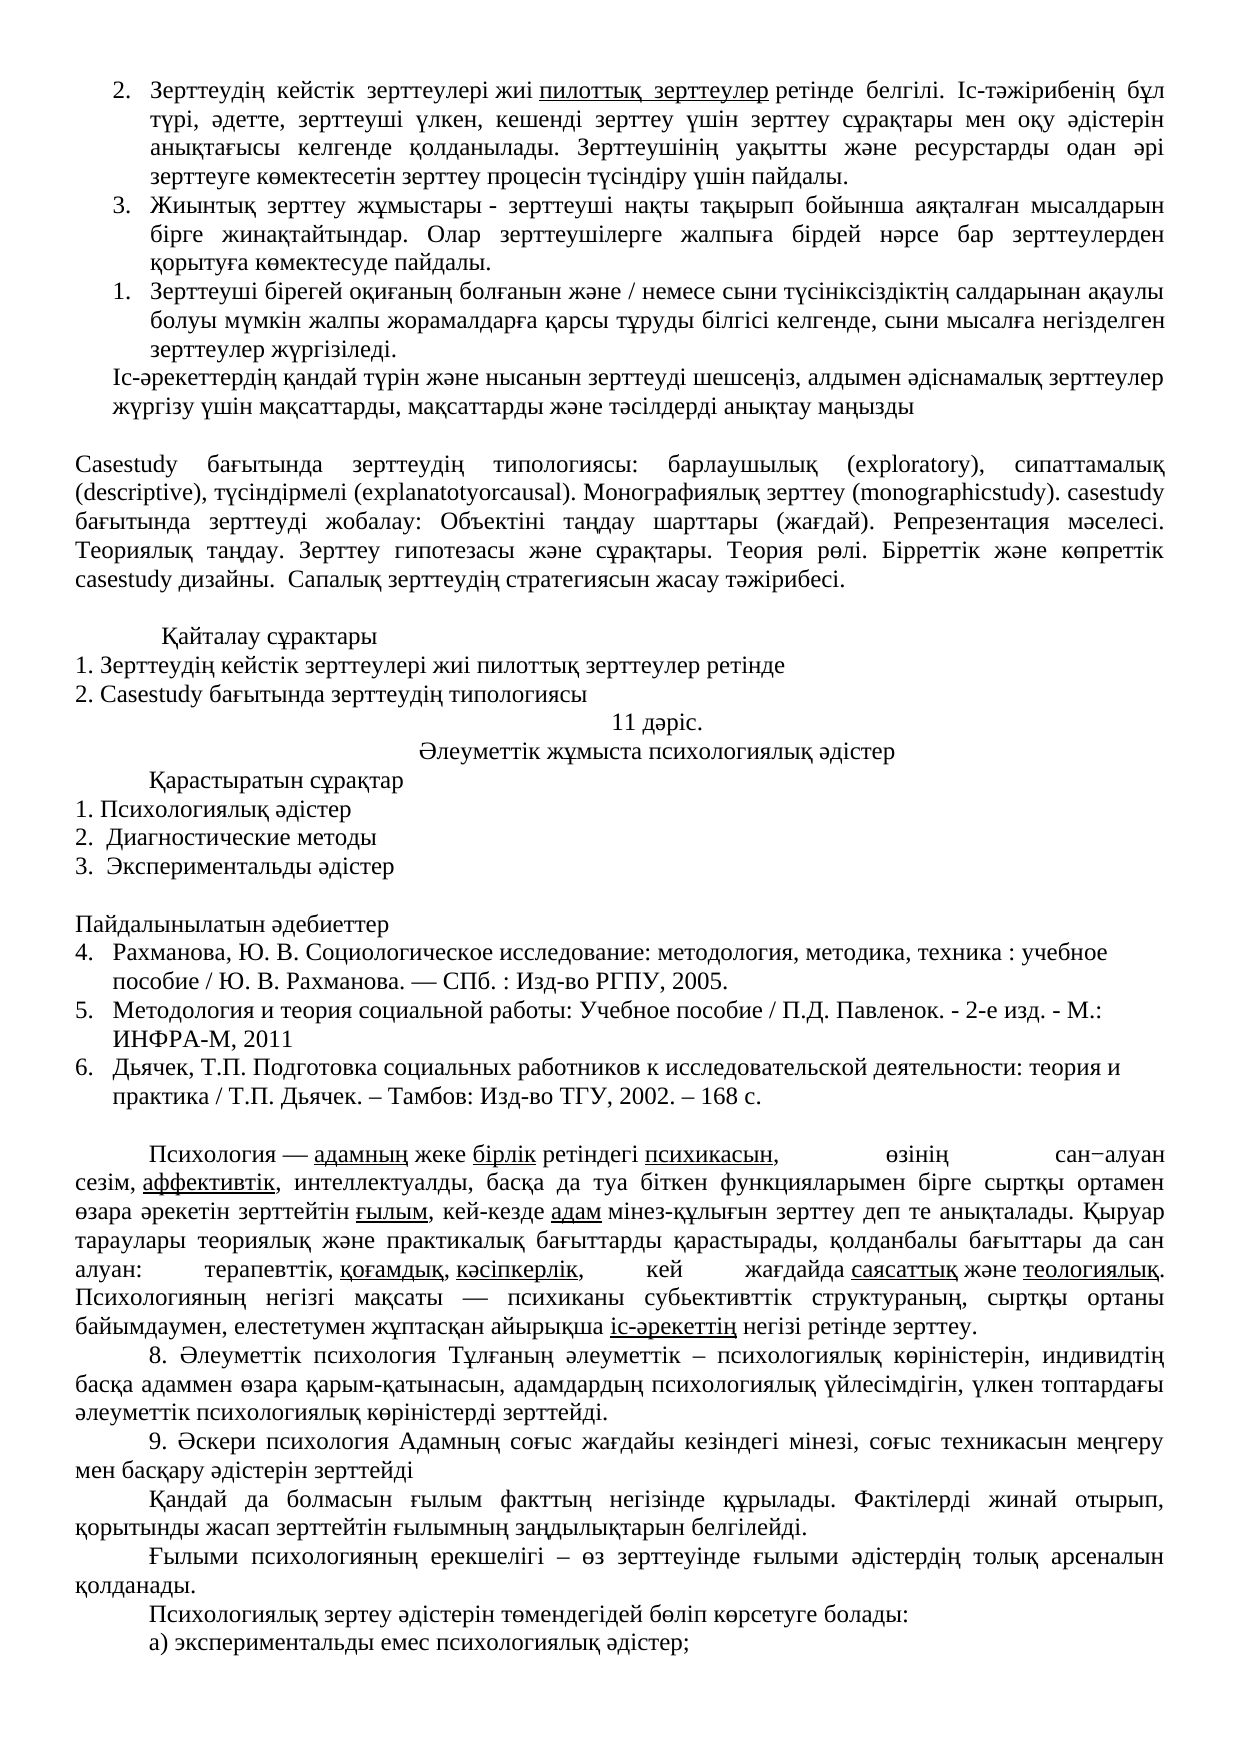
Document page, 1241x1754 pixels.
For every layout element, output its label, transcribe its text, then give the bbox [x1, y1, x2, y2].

list Рахманова, Ю. В. Социологическое исследование: методология, методика, техника : учебное пособие / Ю. В. Рахманова. — СПб. : Изд-во РГПУ, 2005. [75, 937, 1165, 995]
text Психологиялық зертеу әдістерін төмендегідей бөліп көрсетуге болады: [75, 1599, 1165, 1627]
text Психология — адамның жеке бірлік ретіндегі психикасын, өзінің сан−алуан сезім, аффективтік, интеллектуалды, басқа да туа біткен функцияларымен бірге сыртқы ортамен өзара әрекетін зерттейтін ғылым, кей-кезде адам мінез-құлығын зерттеу деп те анықталады. Қыруар тараулары теориялық және практикалық бағыттарды қарастырады, қолданбалы бағыттары да сан алуан: терапевттік, қоғамдық, кәсіпкерлік, кей жағдайда саясаттық және теологиялық. Психологияның негізгі мақсаты — психиканы cубьективттік структураның, сыртқы ортаны байымдаумен, елестетумен жұптасқан айырықша іс-әрекеттің негізі ретінде зерттеу. [75, 1139, 1165, 1340]
text Casestudy бағытында зерттеудің типологиясы: барлаушылық (exploratory), сипаттамалық (descriptive), түсіндірмелі (explanatotyorcausal). Монографиялық зерттеу (monographicstudy). casestudy бағытында зерттеуді жобалау: Объектіні таңдау шарттары (жағдай). Репрезентация мәселесі. Теориялық таңдау. Зерттеу гипотезасы және сұрақтары. Теория рөлі. Бірреттік және көпреттік casestudy дизайны. Сапалық зерттеудің стратегиясын жасау тәжірибесі. [75, 449, 1165, 592]
text 8. Әлеуметтік психология Тұлғаның әлеуметтік – психологиялық көріністерін, индивидтің басқа адаммен өзара қарым-қатынасын, адамдардың психологиялық үйлесімдігін, үлкен топтардағы әлеуметтік психологиялық көріністерді зерттейді. [75, 1340, 1165, 1426]
text 3. Экспериментальды әдістер [75, 851, 1165, 880]
list Методология и теория социальной работы: Учебное пособие / П.Д. Павленок. - 2-e изд. - М.: ИНФРА-М, 2011 [75, 995, 1165, 1052]
text Қарастыратын сұрақтар [75, 765, 1165, 794]
text 2. Диагностические методы [75, 822, 1165, 851]
text Қандай да болмасын ғылым факттың негізінде құрылады. Фактілерді жинай отырып, қорытынды жасап зерттейтін ғылымның заңдылықтарын белгілейді. [75, 1484, 1165, 1541]
text Әлеуметтік жұмыста психологиялық әдістер [75, 736, 1165, 765]
text Пайдалынылатын әдебиеттер [75, 909, 1165, 937]
text Іс-әрекеттердің қандай түрін және нысанын зерттеуді шешсеңіз, алдымен әдіснамалық зерттеулер жүргізу үшін мақсаттарды, мақсаттарды және тәсілдерді анықтау маңызды [112, 362, 1165, 420]
text a) экспериментальды емес психологиялық әдістер; [75, 1627, 1165, 1656]
list Дьячек, Т.П. Подготовка социальных работников к исследовательской деятельности: теория и практика / Т.П. Дьячек. – Тамбов: Изд-во ТГУ, 2002. – 168 с. [75, 1052, 1165, 1110]
text 1. Психологиялық әдістер [75, 794, 1165, 822]
text 11 дәріс. [75, 707, 1165, 736]
text 1. Зерттеудің кейстік зерттеулері жиі пилоттық зерттеулер ретінде [75, 650, 1165, 679]
list Зерттеудің кейстік зерттеулері жиі пилоттық зерттеулер ретінде белгілі. Іс-тәжірибенің бұл түрі, әдетте, зерттеуші үлкен, кешенді зерттеу үшін зерттеу сұрақтары мен оқу әдістерін анықтағысы келгенде қолданылады. Зерттеушінің уақытты және ресурстарды одан әрі зерттеуге көмектесетін зерттеу процесін түсіндіру үшін пайдалы. [112, 75, 1165, 190]
text 2. Casestudy бағытында зерттеудің типологиясы [75, 679, 1165, 707]
list Зерттеуші бірегей оқиғаның болғанын және / немесе сыни түсініксіздіктің салдарынан ақаулы болуы мүмкін жалпы жорамалдарға қарсы тұруды білгісі келгенде, сыни мысалға негізделген зерттеулер жүргізіледі. [112, 276, 1165, 362]
text Қайталау сұрактары [75, 621, 1165, 650]
list Жиынтық зерттеу жұмыстары - зерттеуші нақты тақырып бойынша аяқталған мысалдарын бірге жинақтайтындар. Олар зерттеушілерге жалпыға бірдей нәрсе бар зерттеулерден қорытуға көмектесуде пайдалы. [112, 190, 1165, 276]
text Ғылыми психологияның ерекшелігі – өз зерттеуінде ғылыми әдістердің толық арсеналын қолданады. [75, 1541, 1165, 1599]
text 9. Әскери психология Адамның соғыс жағдайы кезіндегі мінезі, соғыс техникасын меңгеру мен басқару әдістерін зерттейді [75, 1426, 1165, 1484]
